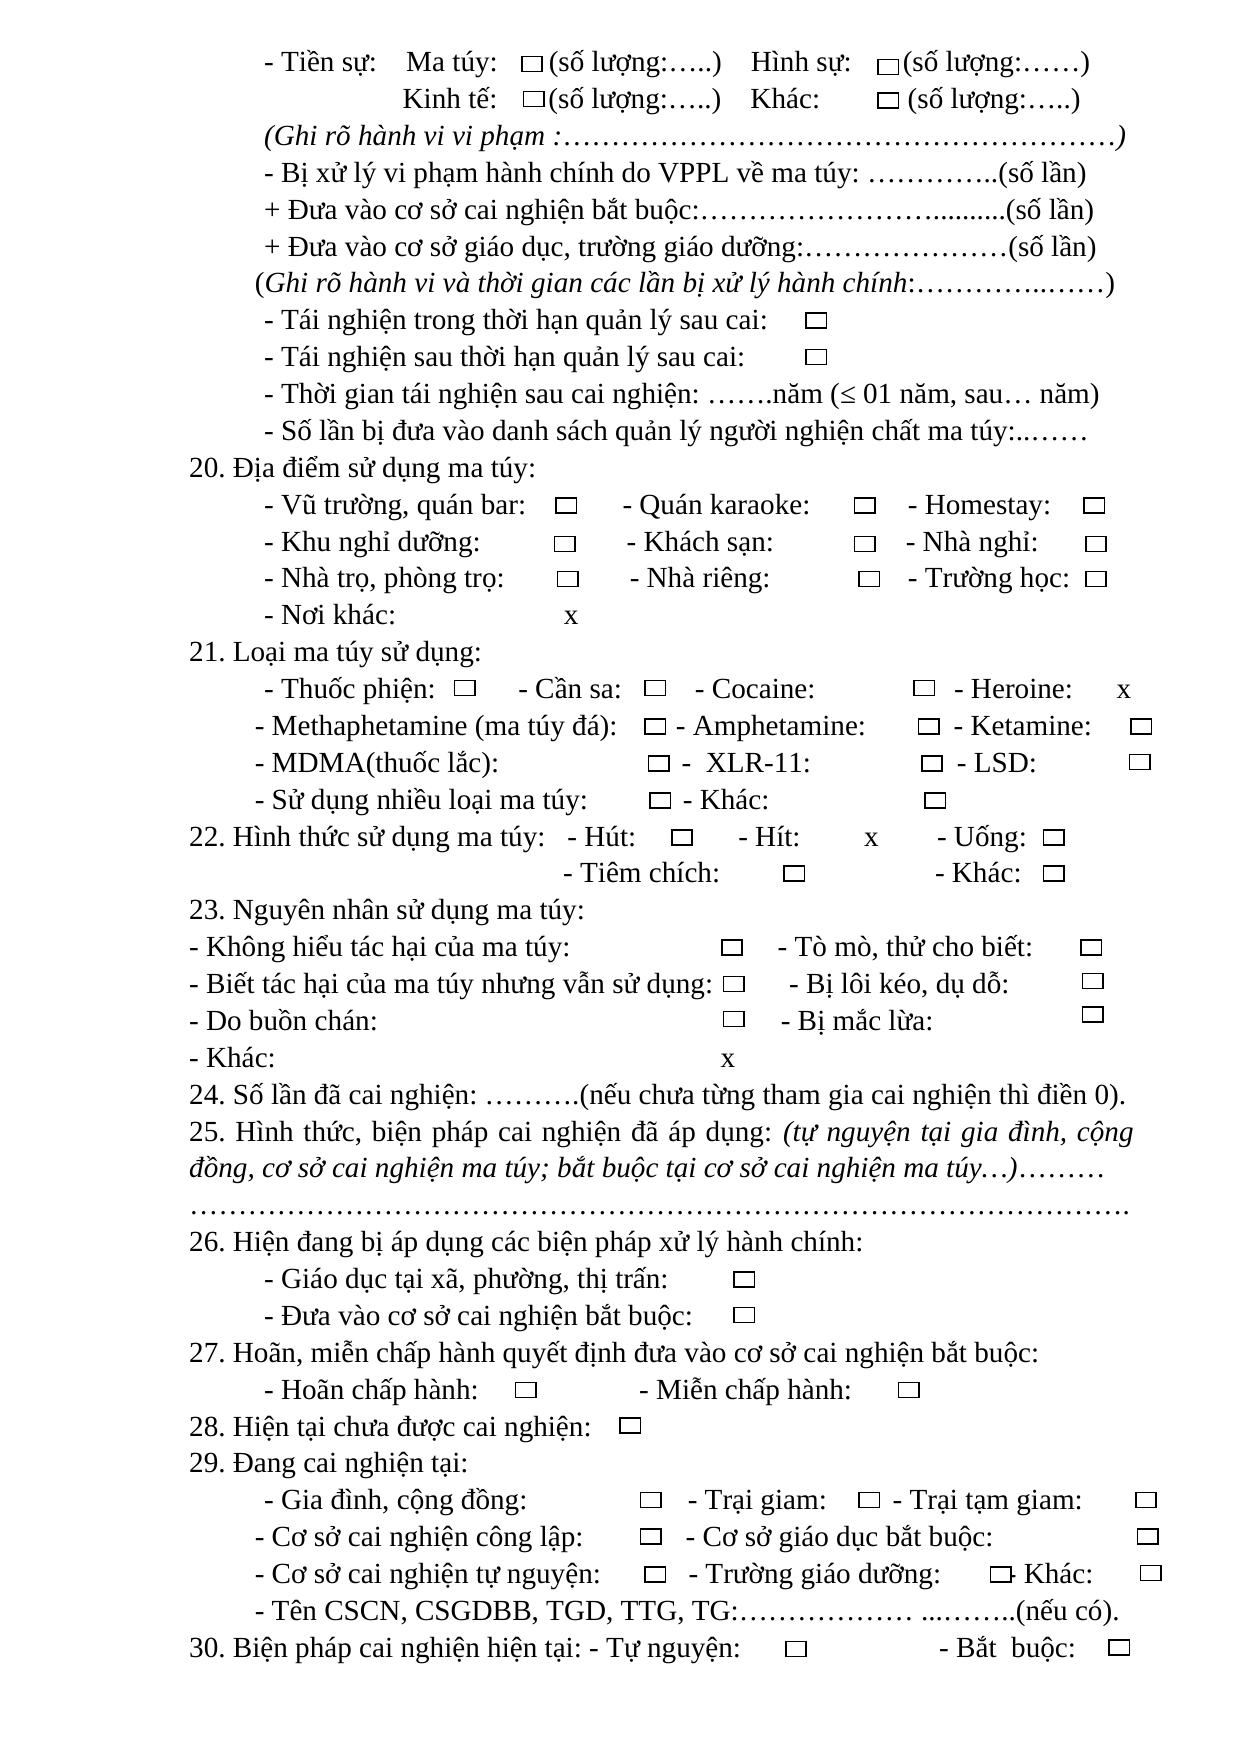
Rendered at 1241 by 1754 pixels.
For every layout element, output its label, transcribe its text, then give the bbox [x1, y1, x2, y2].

text - Gia đình, cộng đồng: - Trại giam: - Trại tạm giam: [189, 1482, 1134, 1516]
text - Thời gian tái nghiện sau cai nghiện: …….năm (≤ 01 năm, sau… năm) [189, 376, 1134, 410]
text - Thuốc phiện: - Cần sa: - Cocaine: - Heroine: x [189, 671, 1134, 705]
text - Tái nghiện sau thời hạn quản lý sau cai: [189, 339, 1134, 373]
text - Số lần bị đưa vào danh sách quản lý người nghiện chất ma túy:..…… [189, 413, 1134, 447]
text - Vũ trường, quán bar: - Quán karaoke: - Homestay: [189, 487, 1134, 520]
text - MDMA(thuốc lắc): - XLR-11: - LSD: [189, 745, 1134, 778]
text 26. Hiện đang bị áp dụng các biện pháp xử lý hành chính: [189, 1224, 1134, 1258]
text 21. Loại ma túy sử dụng: [189, 634, 1134, 668]
text - Tên CSCN, CSGDBB, TGD, TTG, TG:……………… ...……..(nếu có). [189, 1593, 1134, 1627]
text (Ghi rõ hành vi vi phạm :…………………………………………………) [189, 118, 1134, 152]
text (Ghi rõ hành vi và thời gian các lần bị xử lý hành chính:…………..……) [189, 266, 1134, 299]
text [189, 81, 1134, 115]
text - Tiêm chích: - Khác: [189, 856, 1134, 889]
text 24. Số lần đã cai nghiện: ……….(nếu chưa từng tham gia cai nghiện thì điền 0). [189, 1077, 1134, 1110]
text 20. Địa điểm sử dụng ma túy: [189, 450, 1134, 483]
text + Đưa vào cơ sở cai nghiện bắt buộc:……………………..........(số lần) [189, 192, 1134, 225]
text + Đưa vào cơ sở giáo dục, trường giáo dưỡng:…………………(số lần) [189, 229, 1134, 262]
text 22. Hình thức sử dụng ma túy: - Hút: - Hít: x - Uống: [189, 819, 1134, 852]
text 25. Hình thức, biện pháp cai nghiện đã áp dụng: (tự nguyện tại gia đình, cộng đồng, cơ sở cai nghiện ma túy; bắt buộc tại cơ sở cai nghiện ma túy…)……… [189, 1114, 1134, 1184]
text - Cơ sở cai nghiện tự nguyện: - Trường giáo dưỡng: - Khác: [189, 1556, 1134, 1590]
text - Đưa vào cơ sở cai nghiện bắt buộc: [189, 1298, 1134, 1332]
text - Nơi khác: x [189, 597, 1134, 631]
text - Sử dụng nhiều loại ma túy: - Khác: [189, 782, 1134, 815]
text - Khác: x [189, 1040, 1134, 1073]
text - Tiền sự: Ma túy: (số lượng:…..) Hình sự: (số lượng:……) [189, 44, 1134, 78]
text - Giáo dục tại xã, phường, thị trấn: [189, 1261, 1134, 1295]
text - Do buồn chán: - Bị mắc lừa: [189, 1003, 1134, 1037]
text 28. Hiện tại chưa được cai nghiện: [189, 1409, 1134, 1442]
text - Biết tác hại của ma túy nhưng vẫn sử dụng: - Bị lôi kéo, dụ dỗ: [189, 966, 1134, 1000]
text - Khu nghỉ dưỡng: - Khách sạn: - Nhà nghỉ: [189, 524, 1134, 557]
text 29. Đang cai nghiện tại: [189, 1446, 1134, 1479]
text - Tái nghiện trong thời hạn quản lý sau cai: [189, 302, 1134, 336]
text - Hoãn chấp hành: - Miễn chấp hành: [189, 1372, 1134, 1405]
text 30. Biện pháp cai nghiện hiện tại: - Tự nguyện: - Bắt buộc: [189, 1630, 1134, 1663]
text - Cơ sở cai nghiện công lập: - Cơ sở giáo dục bắt buộc: [189, 1519, 1134, 1553]
text 27. Hoãn, miễn chấp hành quyết định đưa vào cơ sở cai nghiện bắt buộc: [189, 1335, 1134, 1368]
text ……………………………………………………………………………………. [189, 1187, 1134, 1221]
text 23. Nguyên nhân sử dụng ma túy: [189, 892, 1134, 926]
text - Không hiểu tác hại của ma túy: - Tò mò, thử cho biết: [189, 929, 1134, 963]
text - Nhà trọ, phòng trọ: - Nhà riêng: - Trường học: [189, 561, 1134, 594]
text - Methaphetamine (ma túy đá): - Amphetamine: - Ketamine: [189, 708, 1134, 742]
text - Bị xử lý vi phạm hành chính do VPPL về ma túy: …………..(số lần) [189, 155, 1134, 188]
